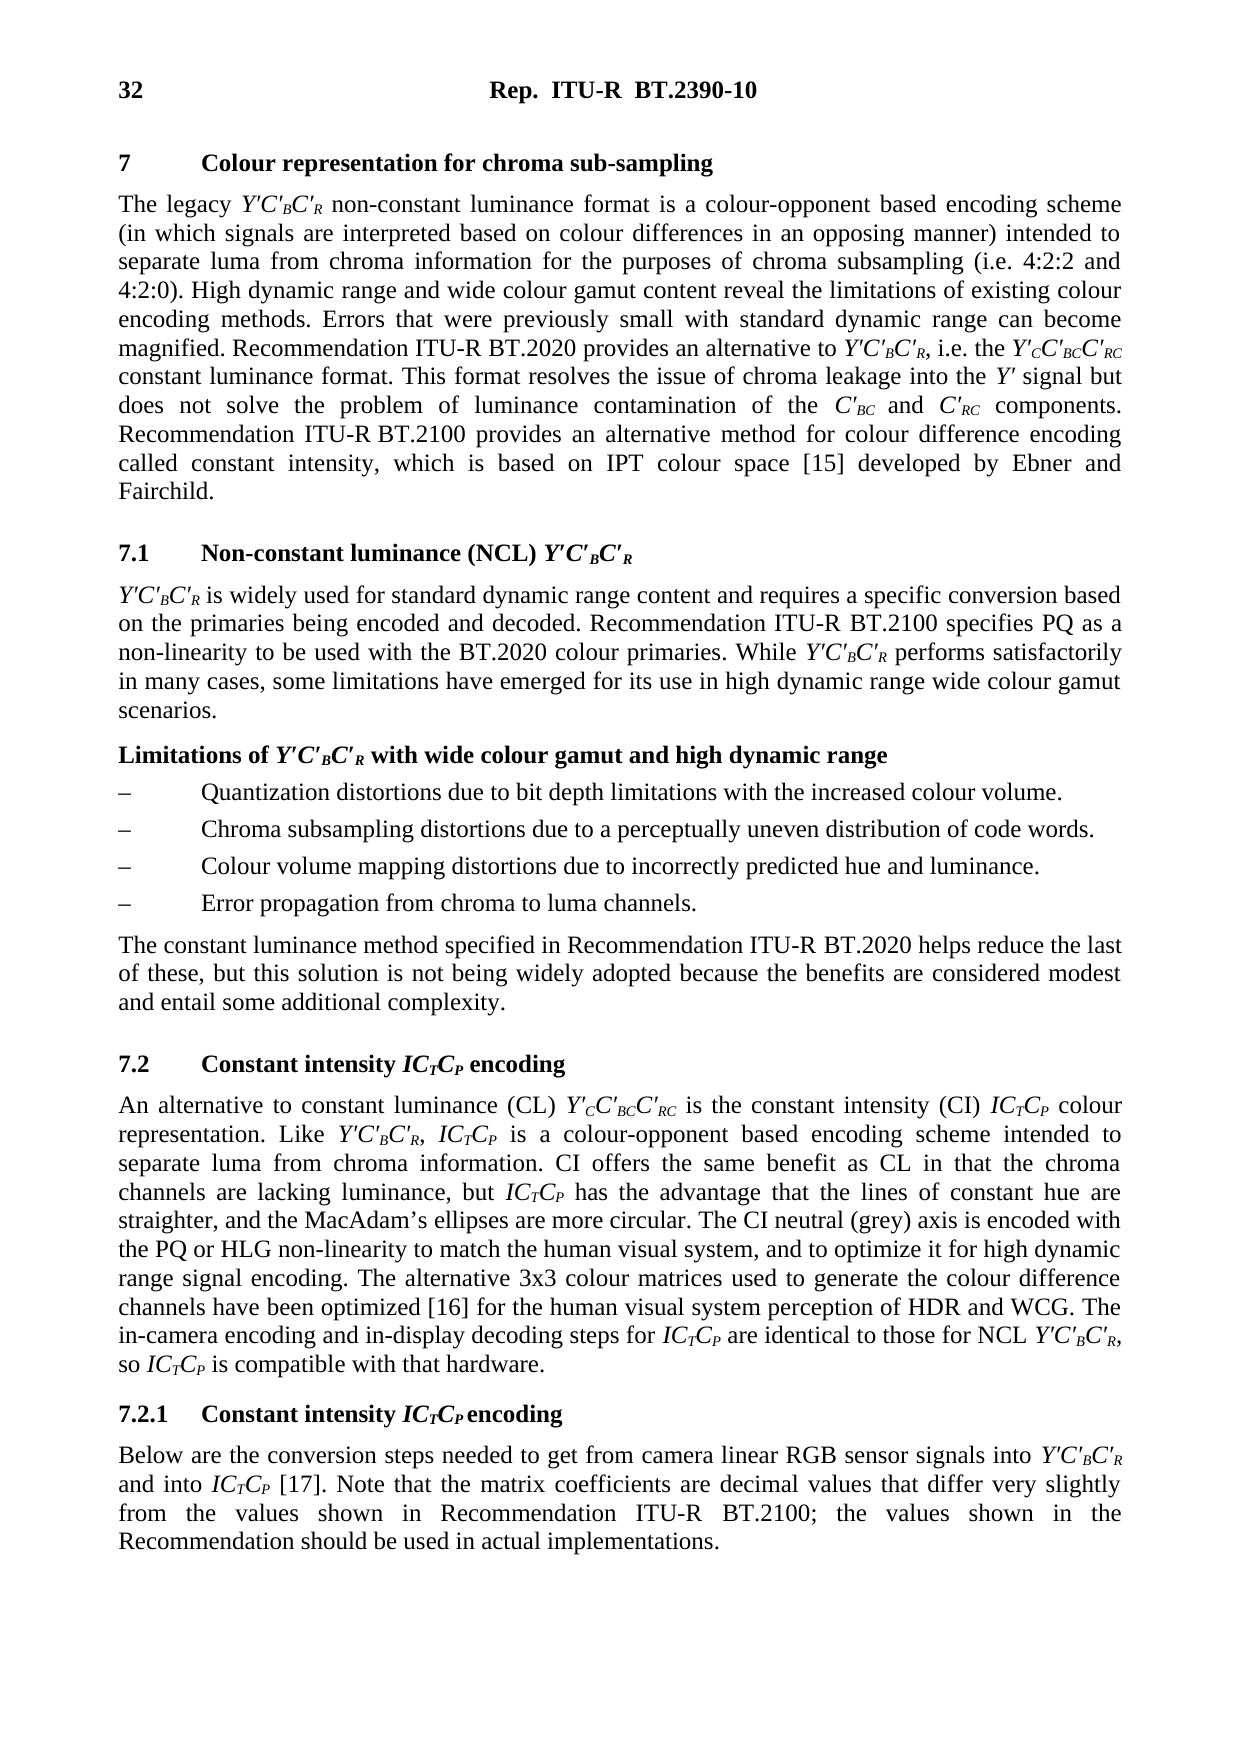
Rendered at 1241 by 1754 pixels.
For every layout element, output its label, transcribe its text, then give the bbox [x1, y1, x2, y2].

text The legacy Y′C′BC′R non-constant luminance format is a colour-opponent based encoding scheme (in which signals are interpreted based on colour differences in an opposing manner) intended to separate luma from chroma information for the purposes of chroma subsampling (i.e. 4:2:2 and 4:2:0). High dynamic range and wide colour gamut content reveal the limitations of existing colour encoding methods. Errors that were previously small with standard dynamic range can become magnified. Recommendation ITU-R BT.2020 provides an alternative to Y′C′BC′R, i.e. the Y′CC′BCC′RC constant luminance format. This format resolves the issue of chroma leakage into the Y′ signal but does not solve the problem of luminance contamination of the C′BC and C′RC components. Recommendation ITU-R BT.2100 provides an alternative method for colour difference encoding called constant intensity, which is based on IPT colour space [15] developed by Ebner and Fairchild. [118, 189, 1122, 505]
text – Chroma subsampling distortions due to a perceptually uneven distribution of code words. [118, 814, 1122, 843]
subtitle 7.2.1 Constant intensity ICTCP encoding [118, 1399, 1122, 1428]
text Y′C′BC′R is widely used for standard dynamic range content and requires a specific conversion based on the primaries being encoded and decoded. Recommendation ITU-R BT.2100 specifies PQ as a non-linearity to be used with the BT.2020 colour primaries. While Y′C′BC′R performs satisfactorily in many cases, some limitations have emerged for its use in high dynamic range wide colour gamut scenarios. [118, 580, 1122, 723]
text The constant luminance method specified in Recommendation ITU-R BT.2020 helps reduce the last of these, but this solution is not being widely adopted because the benefits are considered modest and entail some additional complexity. [118, 930, 1122, 1016]
text An alternative to constant luminance (CL) Y′CC′BCC′RC is the constant intensity (CI) ICTCP colour representation. Like Y′C′BC′R, ICTCP is a colour-opponent based encoding scheme intended to separate luma from chroma information. CI offers the same benefit as CL in that the chroma channels are lacking luminance, but ICTCP has the advantage that the lines of constant hue are straighter, and the MacAdam’s ellipses are more circular. The CI neutral (grey) axis is encoded with the PQ or HLG non-linearity to match the human visual system, and to optimize it for high dynamic range signal encoding. The alternative 3x3 colour matrices used to generate the colour difference channels have been optimized [16] for the human visual system perception of HDR and WCG. The in-camera encoding and in-display decoding steps for ICTCP are identical to those for NCL Y′C′BC′R, so ICTCP is compatible with that hardware. [118, 1091, 1122, 1378]
text – Quantization distortions due to bit depth limitations with the increased colour volume. [118, 777, 1122, 806]
text – Error propagation from chroma to luma channels. [118, 888, 1122, 917]
subtitle 7.2 Constant intensity ICTCP encoding [118, 1049, 1122, 1078]
subtitle Limitations of Y′C′BC′R with wide colour gamut and high dynamic range [118, 740, 1122, 769]
text Below are the conversion steps needed to get from camera linear RGB sensor signals into Y′C′BC′R and into ICTCP [17]. Note that the matrix coefficients are decimal values that differ very slightly from the values shown in Recommendation ITU-R BT.2100; the values shown in the Recommendation should be used in actual implementations. [118, 1440, 1122, 1555]
subtitle 7 Colour representation for chroma sub-sampling [118, 148, 1122, 176]
text – Colour volume mapping distortions due to incorrectly predicted hue and luminance. [118, 851, 1122, 880]
subtitle 7.1 Non-constant luminance (NCL) Y′C′BC′R [118, 538, 1122, 567]
